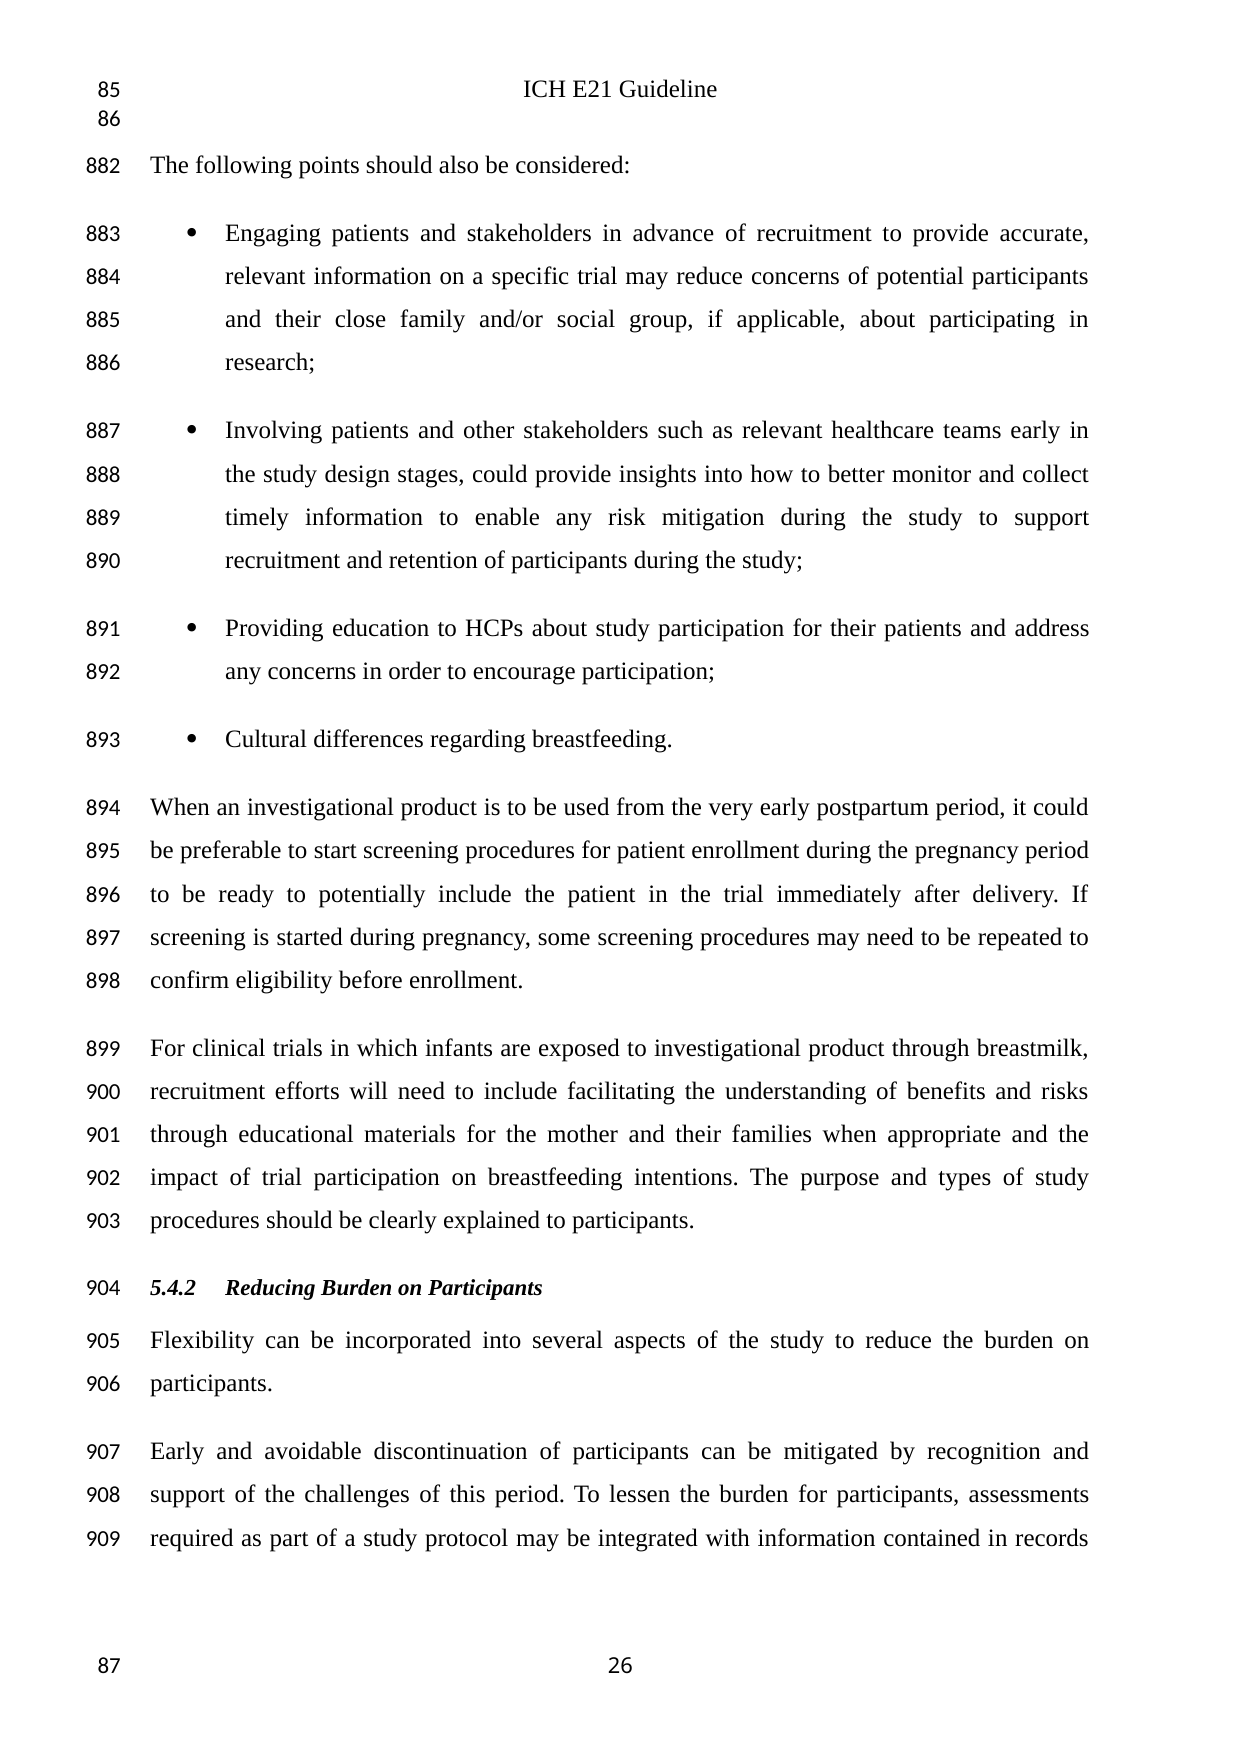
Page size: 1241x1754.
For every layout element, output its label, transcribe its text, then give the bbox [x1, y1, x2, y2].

list Cultural differences regarding breastfeeding. [187, 724, 1090, 753]
list Involving patients and other stakeholders such as relevant healthcare teams early in the study design stages, could provide insights into how to better monitor and collect timely information to enable any risk mitigation during the study to support recruitment and retention of participants during the study; [187, 416, 1090, 574]
text For clinical trials in which infants are exposed to investigational product through breastmilk, recruitment efforts will need to include facilitating the understanding of benefits and risks through educational materials for the mother and their families when appropriate and the impact of trial participation on breastfeeding intentions. The purpose and types of study procedures should be clearly explained to participants. [150, 1033, 1090, 1234]
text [150, 1436, 1090, 1551]
text When an investigational product is to be used from the very early postpartum period, it could be preferable to start screening procedures for patient enrollment during the pregnancy period to be ready to potentially include the patient in the trial immediately after delivery. If screening is started during pregnancy, some screening procedures may need to be repeated to confirm eligibility before enrollment. [150, 792, 1090, 994]
subtitle Reducing Burden on Participants [150, 1274, 1090, 1300]
list Providing education to HCPs about study participation for their patients and address any concerns in order to encourage participation; [187, 613, 1090, 685]
list Engaging patients and stakeholders in advance of recruitment to provide accurate, relevant information on a specific trial may reduce concerns of potential participants and their close family and/or social group, if applicable, about participating in research; [187, 218, 1090, 376]
text Flexibility can be incorporated into several aspects of the study to reduce the burden on participants. [150, 1325, 1090, 1397]
text The following points should also be considered: [150, 150, 1090, 179]
